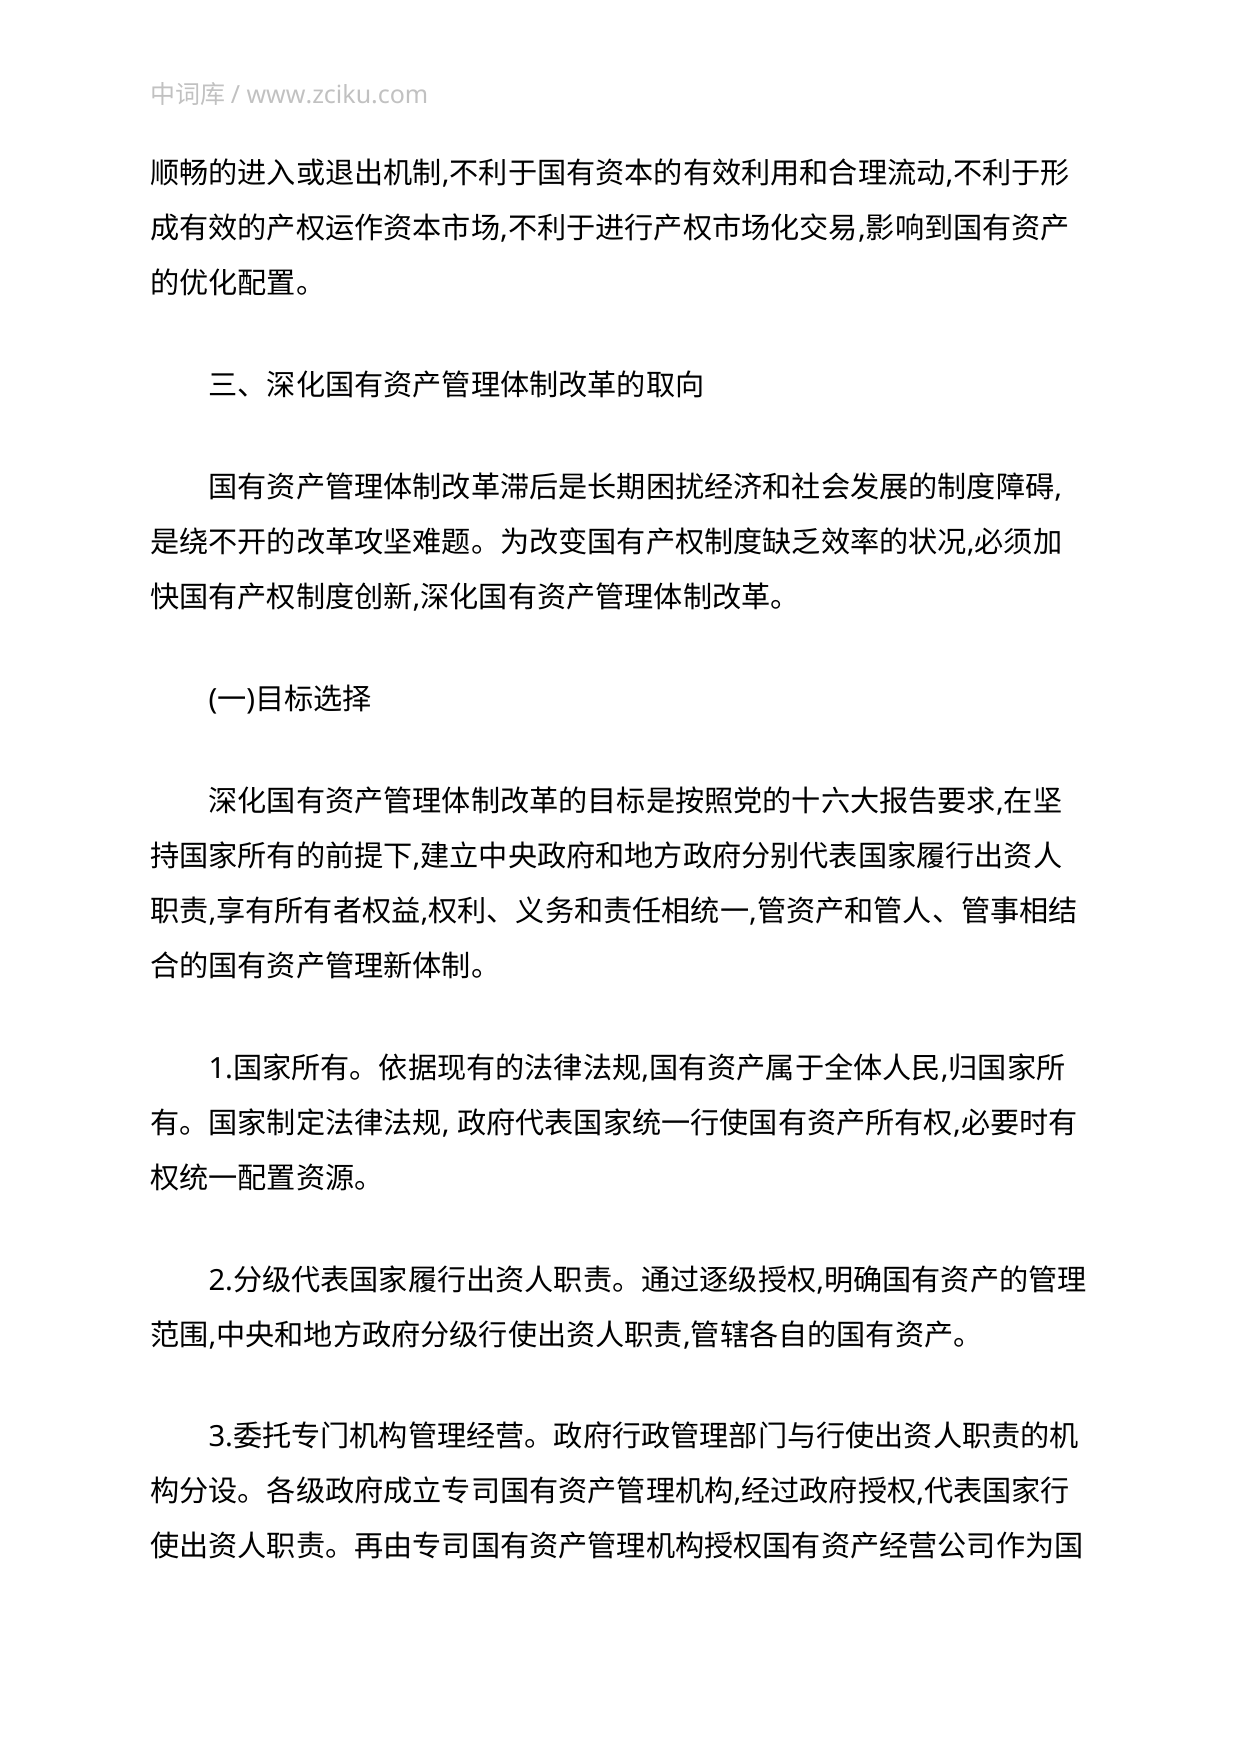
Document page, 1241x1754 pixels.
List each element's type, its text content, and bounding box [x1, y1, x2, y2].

text 1.国家所有。依据现有的法律法规,国有资产属于全体人民,归国家所有。国家制定法律法规, 政府代表国家统一行使国有资产所有权,必要时有权统一配置资源。 [150, 1044, 1090, 1197]
text 深化国有资产管理体制改革的目标是按照党的十六大报告要求,在坚持国家所有的前提下,建立中央政府和地方政府分别代表国家履行出资人职责,享有所有者权益,权利、义务和责任相统一,管资产和管人、管事相结合的国有资产管理新体制。 [150, 777, 1090, 985]
text (一)目标选择 [150, 676, 1090, 718]
text 2.分级代表国家履行出资人职责。通过逐级授权,明确国有资产的管理范围,中央和地方政府分级行使出资人职责,管辖各自的国有资产。 [150, 1256, 1090, 1353]
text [150, 150, 1090, 302]
text 国有资产管理体制改革滞后是长期困扰经济和社会发展的制度障碍,是绕不开的改革攻坚难题。为改变国有产权制度缺乏效率的状况,必须加快国有产权制度创新,深化国有资产管理体制改革。 [150, 463, 1090, 616]
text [150, 1413, 1090, 1565]
text 三、深化国有资产管理体制改革的取向 [150, 362, 1090, 404]
